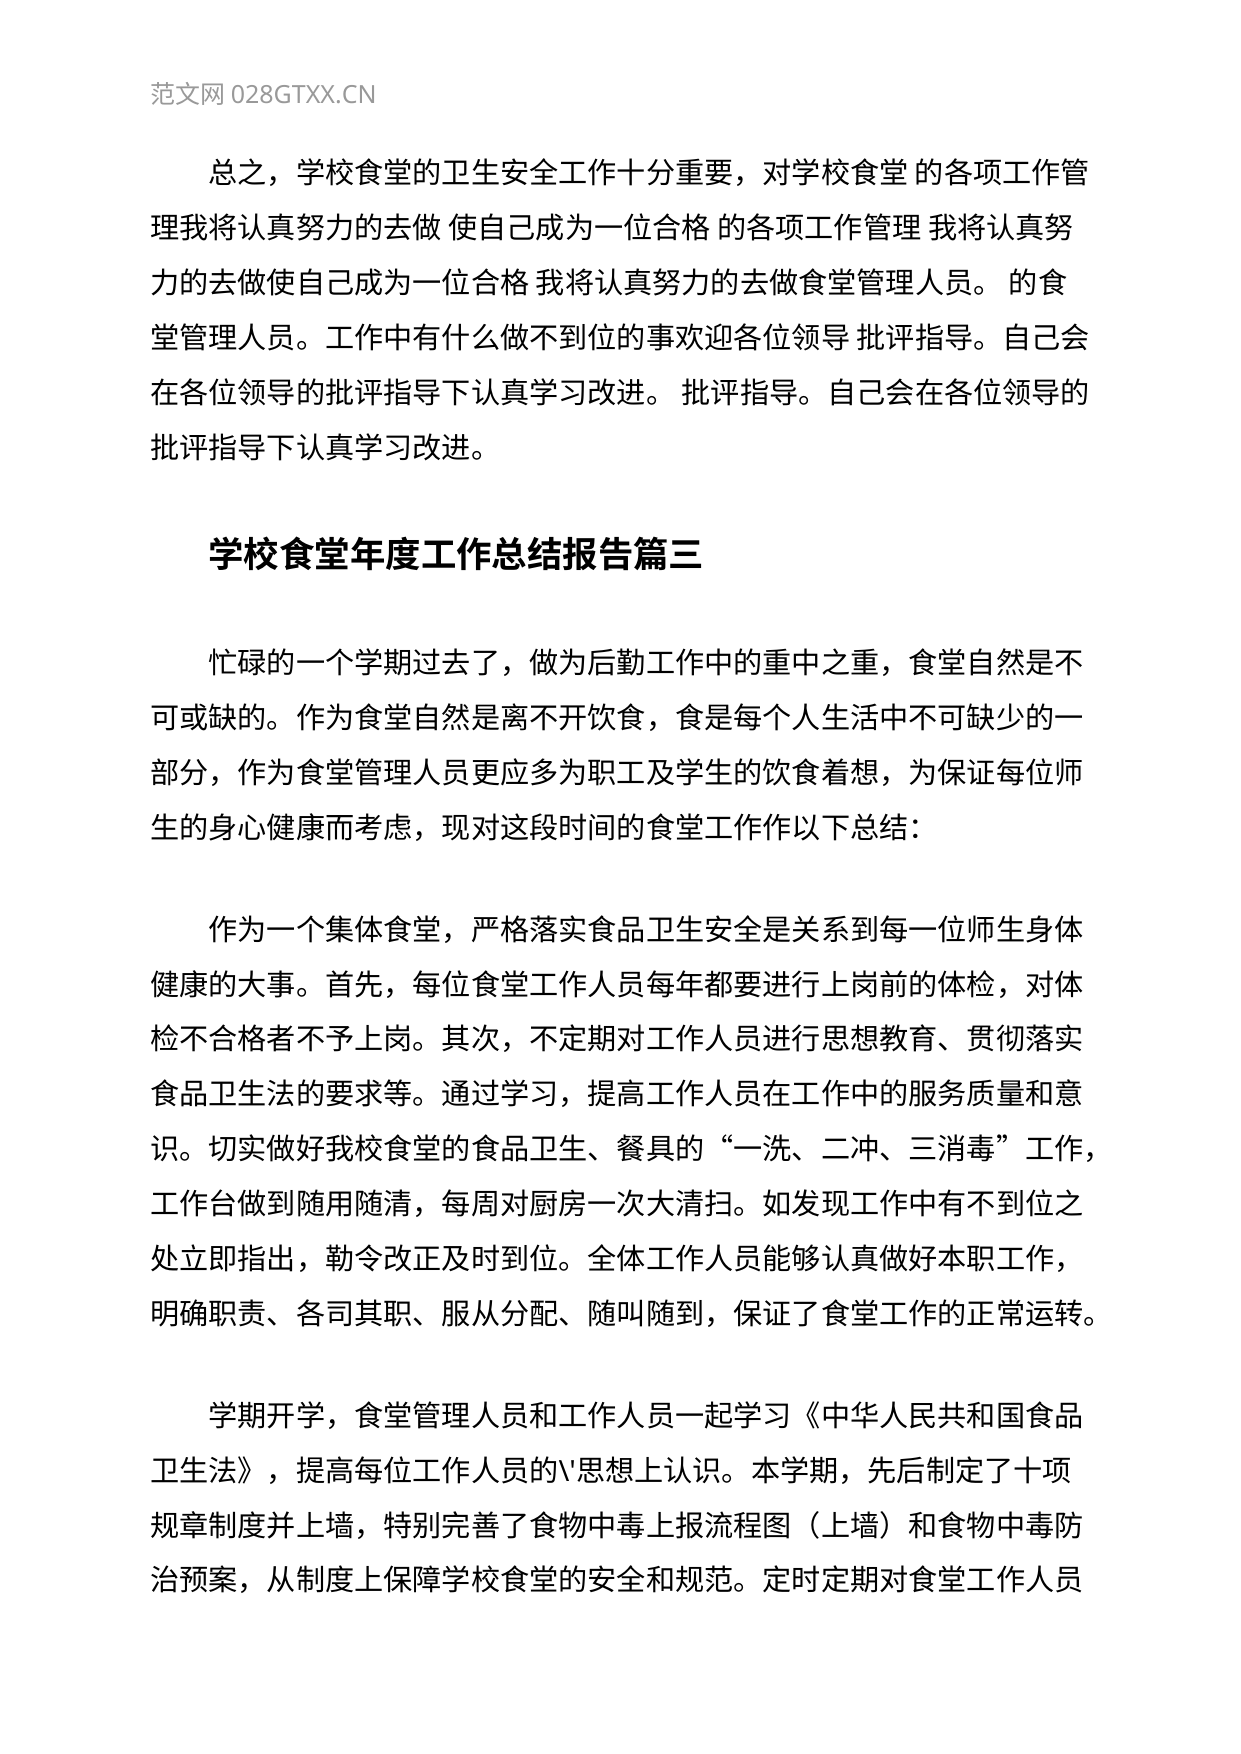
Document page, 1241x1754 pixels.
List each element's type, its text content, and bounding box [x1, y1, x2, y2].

text 学校食堂年度工作总结报告篇三 [150, 526, 1090, 577]
text 忙碌的一个学期过去了，做为后勤工作中的重中之重，食堂自然是不可或缺的。作为食堂自然是离不开饮食，食是每个人生活中不可缺少的一部分，作为食堂管理人员更应多为职工及学生的饮食着想，为保证每位师生的身心健康而考虑，现对这段时间的食堂工作作以下总结： [150, 640, 1090, 847]
text 总之，学校食堂的卫生安全工作十分重要，对学校食堂 的各项工作管理我将认真努力的去做 使自己成为一位合格 的各项工作管理 我将认真努力的去做使自己成为一位合格 我将认真努力的去做食堂管理人员。 的食堂管理人员。工作中有什么做不到位的事欢迎各位领导 批评指导。自己会在各位领导的批评指导下认真学习改进。 批评指导。自己会在各位领导的批评指导下认真学习改进。 [150, 150, 1090, 467]
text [150, 1392, 1090, 1599]
text 作为一个集体食堂，严格落实食品卫生安全是关系到每一位师生身体健康的大事。首先，每位食堂工作人员每年都要进行上岗前的体检，对体检不合格者不予上岗。其次，不定期对工作人员进行思想教育、贯彻落实食品卫生法的要求等。通过学习，提高工作人员在工作中的服务质量和意识。切实做好我校食堂的食品卫生、餐具的“一洗、二冲、三消毒”工作，工作台做到随用随清，每周对厨房一次大清扫。如发现工作中有不到位之处立即指出，勒令改正及时到位。全体工作人员能够认真做好本职工作，明确职责、各司其职、服从分配、随叫随到，保证了食堂工作的正常运转。 [150, 906, 1090, 1333]
